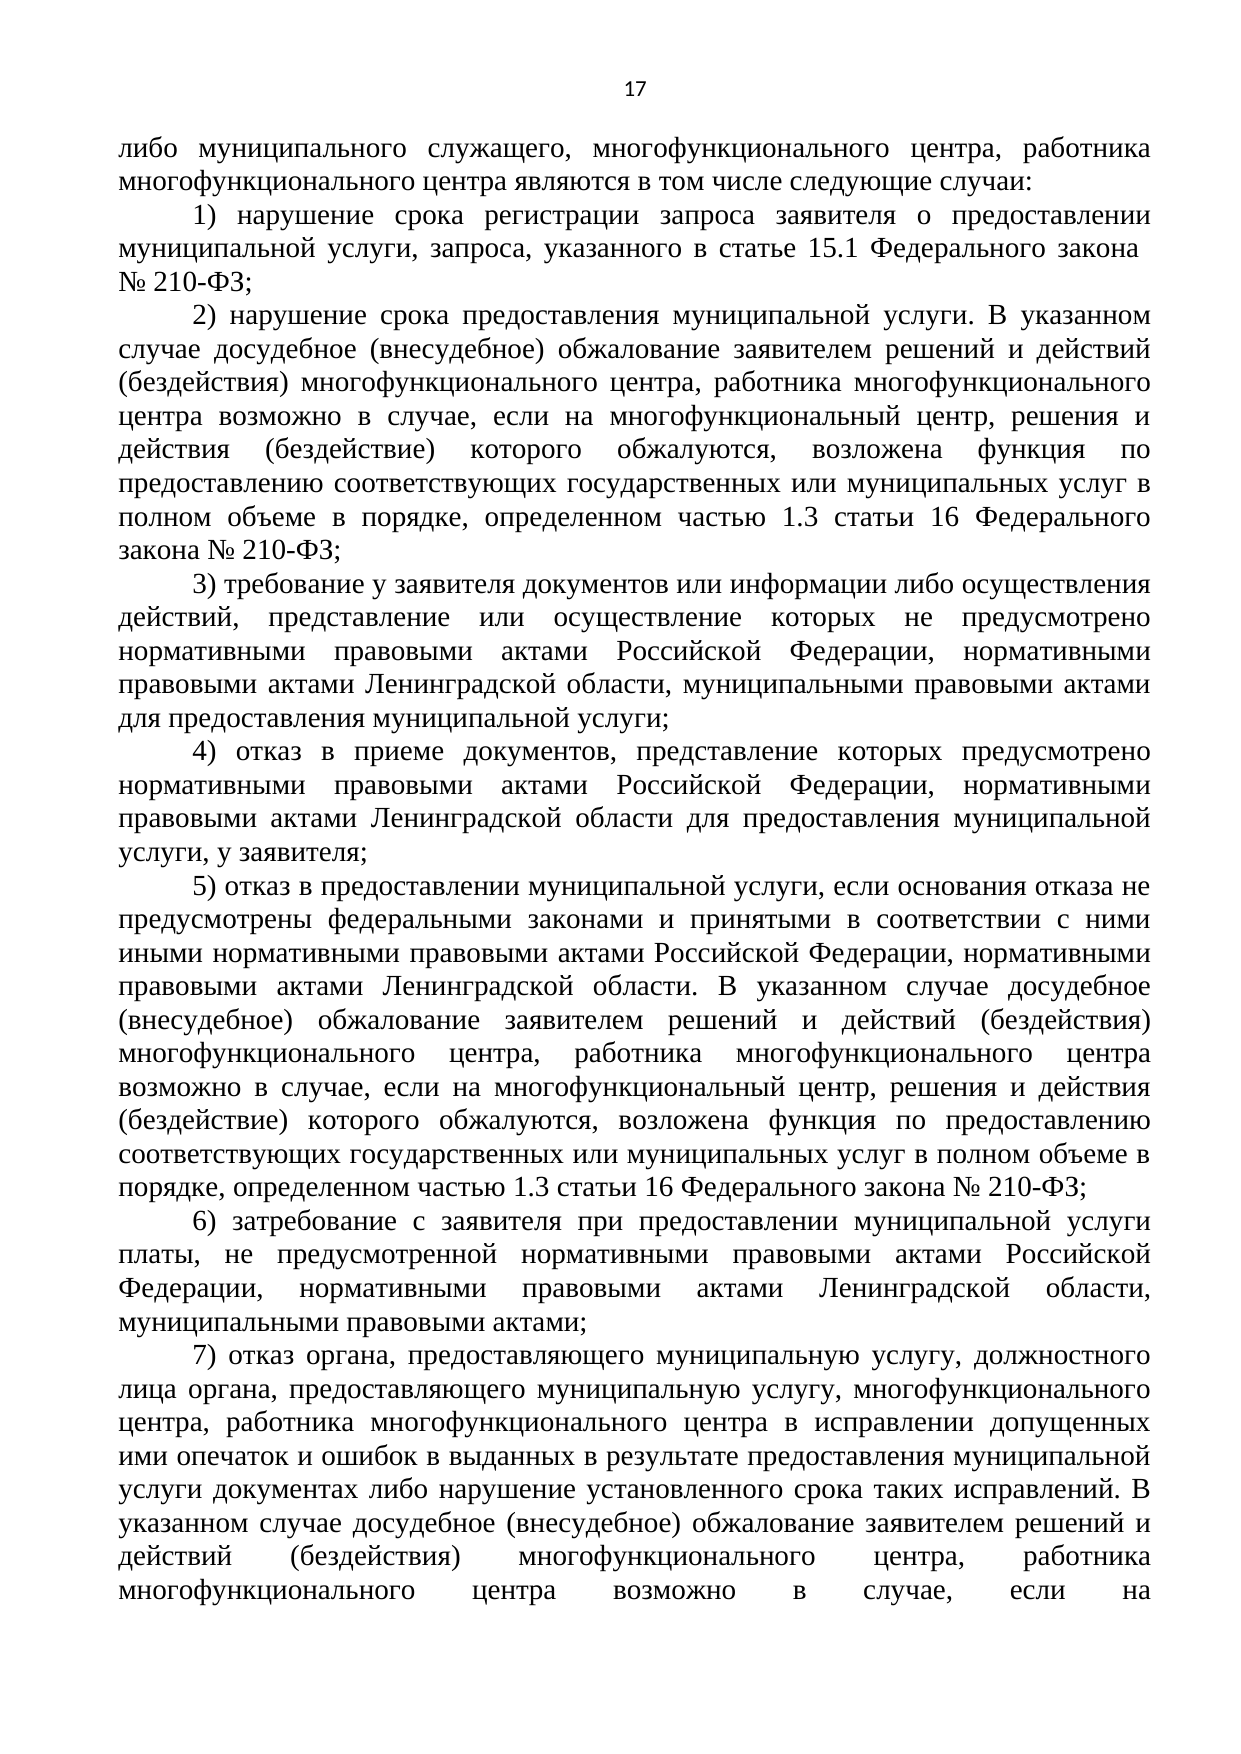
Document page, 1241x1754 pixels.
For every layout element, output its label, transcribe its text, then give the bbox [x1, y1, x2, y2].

text 3) требование у заявителя документов или информации либо осуществления действий, представление или осуществление которых не предусмотрено нормативными правовыми актами Российской Федерации, нормативными правовыми актами Ленинградской области, муниципальными правовыми актами для предоставления муниципальной услуги; [118, 566, 1152, 733]
text 6) затребование с заявителя при предоставлении муниципальной услуги платы, не предусмотренной нормативными правовыми актами Российской Федерации, нормативными правовыми актами Ленинградской области, муниципальными правовыми актами; [118, 1203, 1152, 1337]
text 1) нарушение срока регистрации запроса заявителя о предоставлении муниципальной услуги, запроса, указанного в статье 15.1 Федерального закона № 210-ФЗ; [118, 197, 1152, 297]
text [118, 130, 1152, 197]
text 5) отказ в предоставлении муниципальной услуги, если основания отказа не предусмотрены федеральными законами и принятыми в соответствии с ними иными нормативными правовыми актами Российской Федерации, нормативными правовыми актами Ленинградской области. В указанном случае досудебное (внесудебное) обжалование заявителем решений и действий (бездействия) многофункционального центра, работника многофункционального центра возможно в случае, если на многофункциональный центр, решения и действия (бездействие) которого обжалуются, возложена функция по предоставлению соответствующих государственных или муниципальных услуг в полном объеме в порядке, определенном частью 1.3 статьи 16 Федерального закона № 210-ФЗ; [118, 868, 1152, 1203]
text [118, 1337, 1152, 1606]
text 4) отказ в приеме документов, представление которых предусмотрено нормативными правовыми актами Российской Федерации, нормативными правовыми актами Ленинградской области для предоставления муниципальной услуги, у заявителя; [118, 733, 1152, 868]
text 2) нарушение срока предоставления муниципальной услуги. В указанном случае досудебное (внесудебное) обжалование заявителем решений и действий (бездействия) многофункционального центра, работника многофункционального центра возможно в случае, если на многофункциональный центр, решения и действия (бездействие) которого обжалуются, возложена функция по предоставлению соответствующих государственных или муниципальных услуг в полном объеме в порядке, определенном частью 1.3 статьи 16 Федерального закона № 210-ФЗ; [118, 297, 1152, 566]
